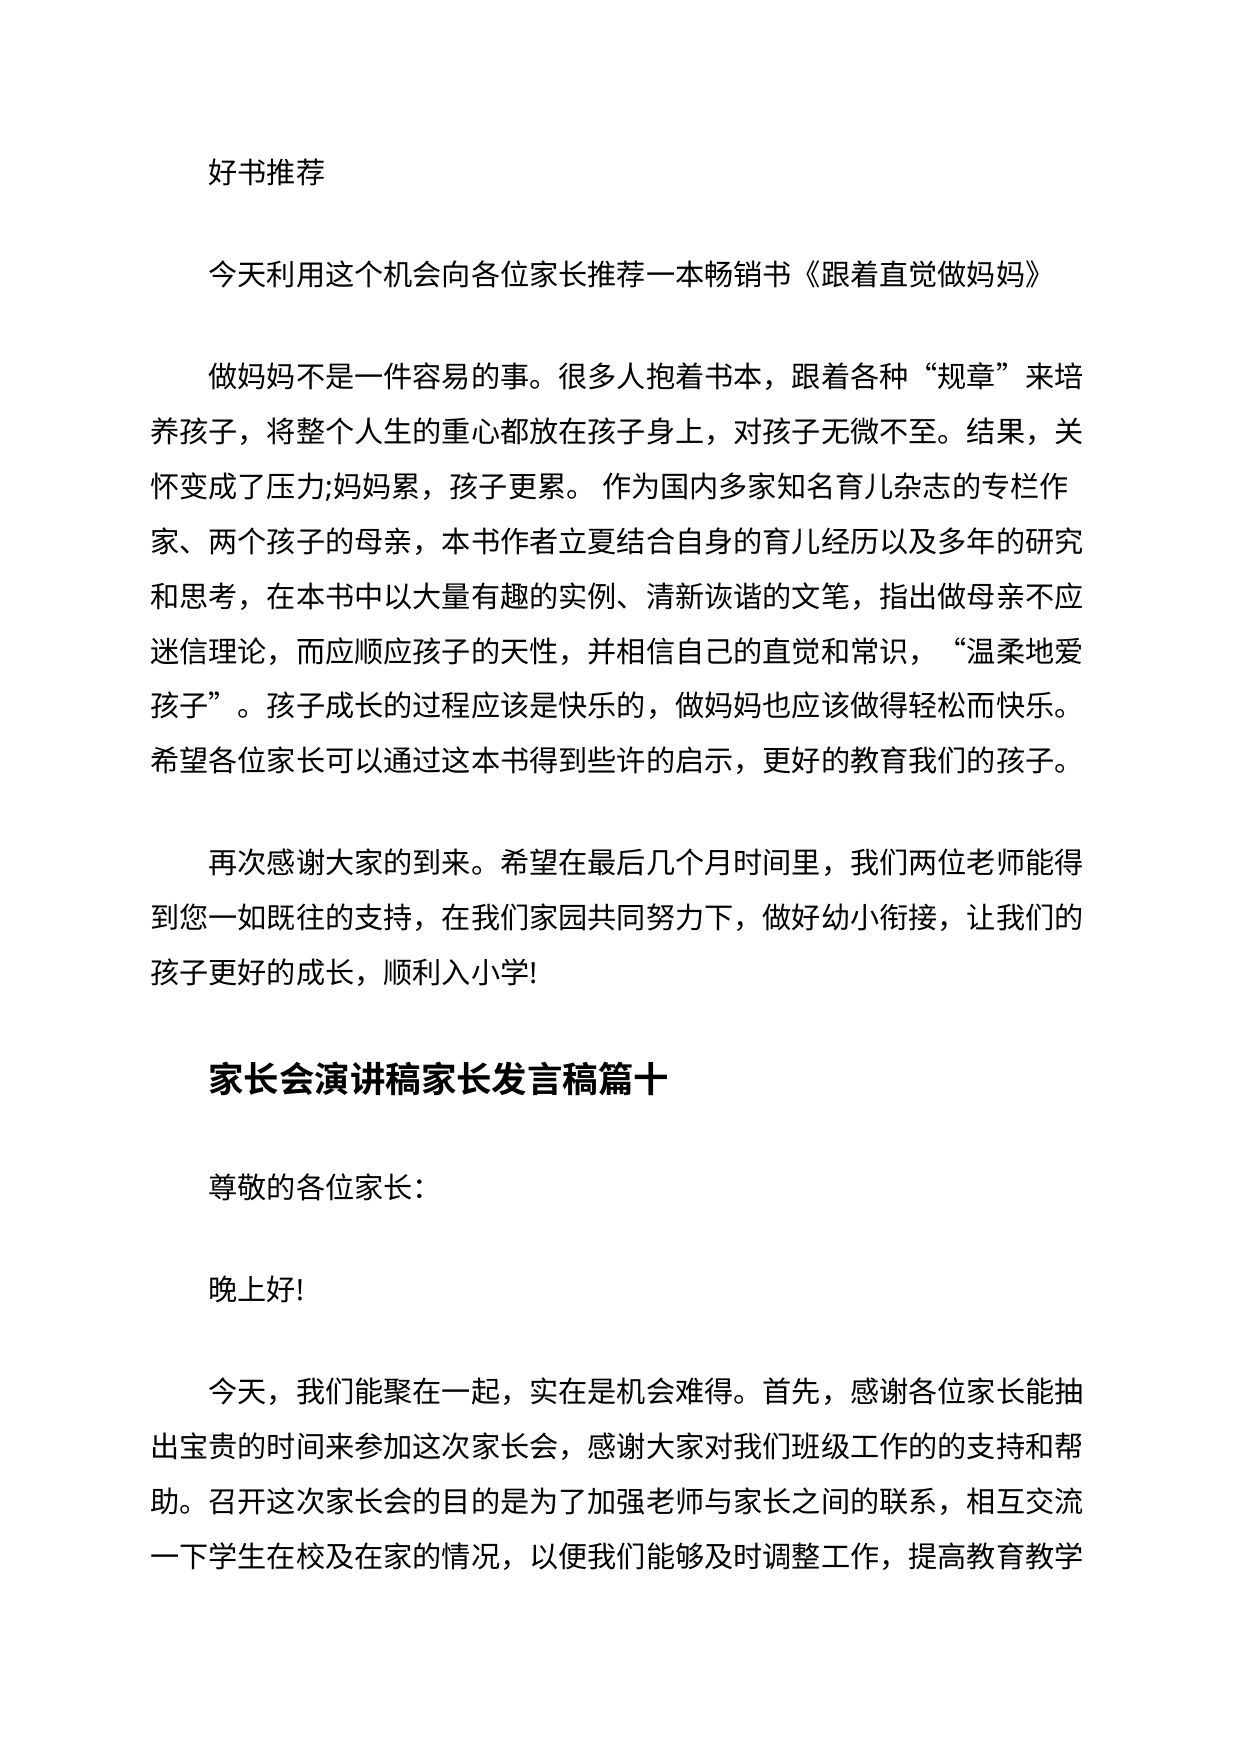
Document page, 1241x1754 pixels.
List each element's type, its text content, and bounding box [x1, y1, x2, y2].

text 好书推荐 [150, 150, 1090, 192]
text 家长会演讲稿家长发言稿篇十 [150, 1051, 1090, 1103]
text 尊敬的各位家长： [150, 1165, 1090, 1207]
text 今天利用这个机会向各位家长推荐一本畅销书《跟着直觉做妈妈》 [150, 252, 1090, 294]
text 晚上好! [150, 1267, 1090, 1309]
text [150, 1369, 1090, 1576]
text 做妈妈不是一件容易的事。很多人抱着书本，跟着各种“规章”来培养孩子，将整个人生的重心都放在孩子身上，对孩子无微不至。结果，关怀变成了压力;妈妈累，孩子更累。 作为国内多家知名育儿杂志的专栏作家、两个孩子的母亲，本书作者立夏结合自身的育儿经历以及多年的研究和思考，在本书中以大量有趣的实例、清新诙谐的文笔，指出做母亲不应迷信理论，而应顺应孩子的天性，并相信自己的直觉和常识，“温柔地爱孩子”。孩子成长的过程应该是快乐的，做妈妈也应该做得轻松而快乐。希望各位家长可以通过这本书得到些许的启示，更好的教育我们的孩子。 [150, 353, 1090, 780]
text 再次感谢大家的到来。希望在最后几个月时间里，我们两位老师能得到您一如既往的支持，在我们家园共同努力下，做好幼小衔接，让我们的孩子更好的成长，顺利入小学! [150, 840, 1090, 992]
